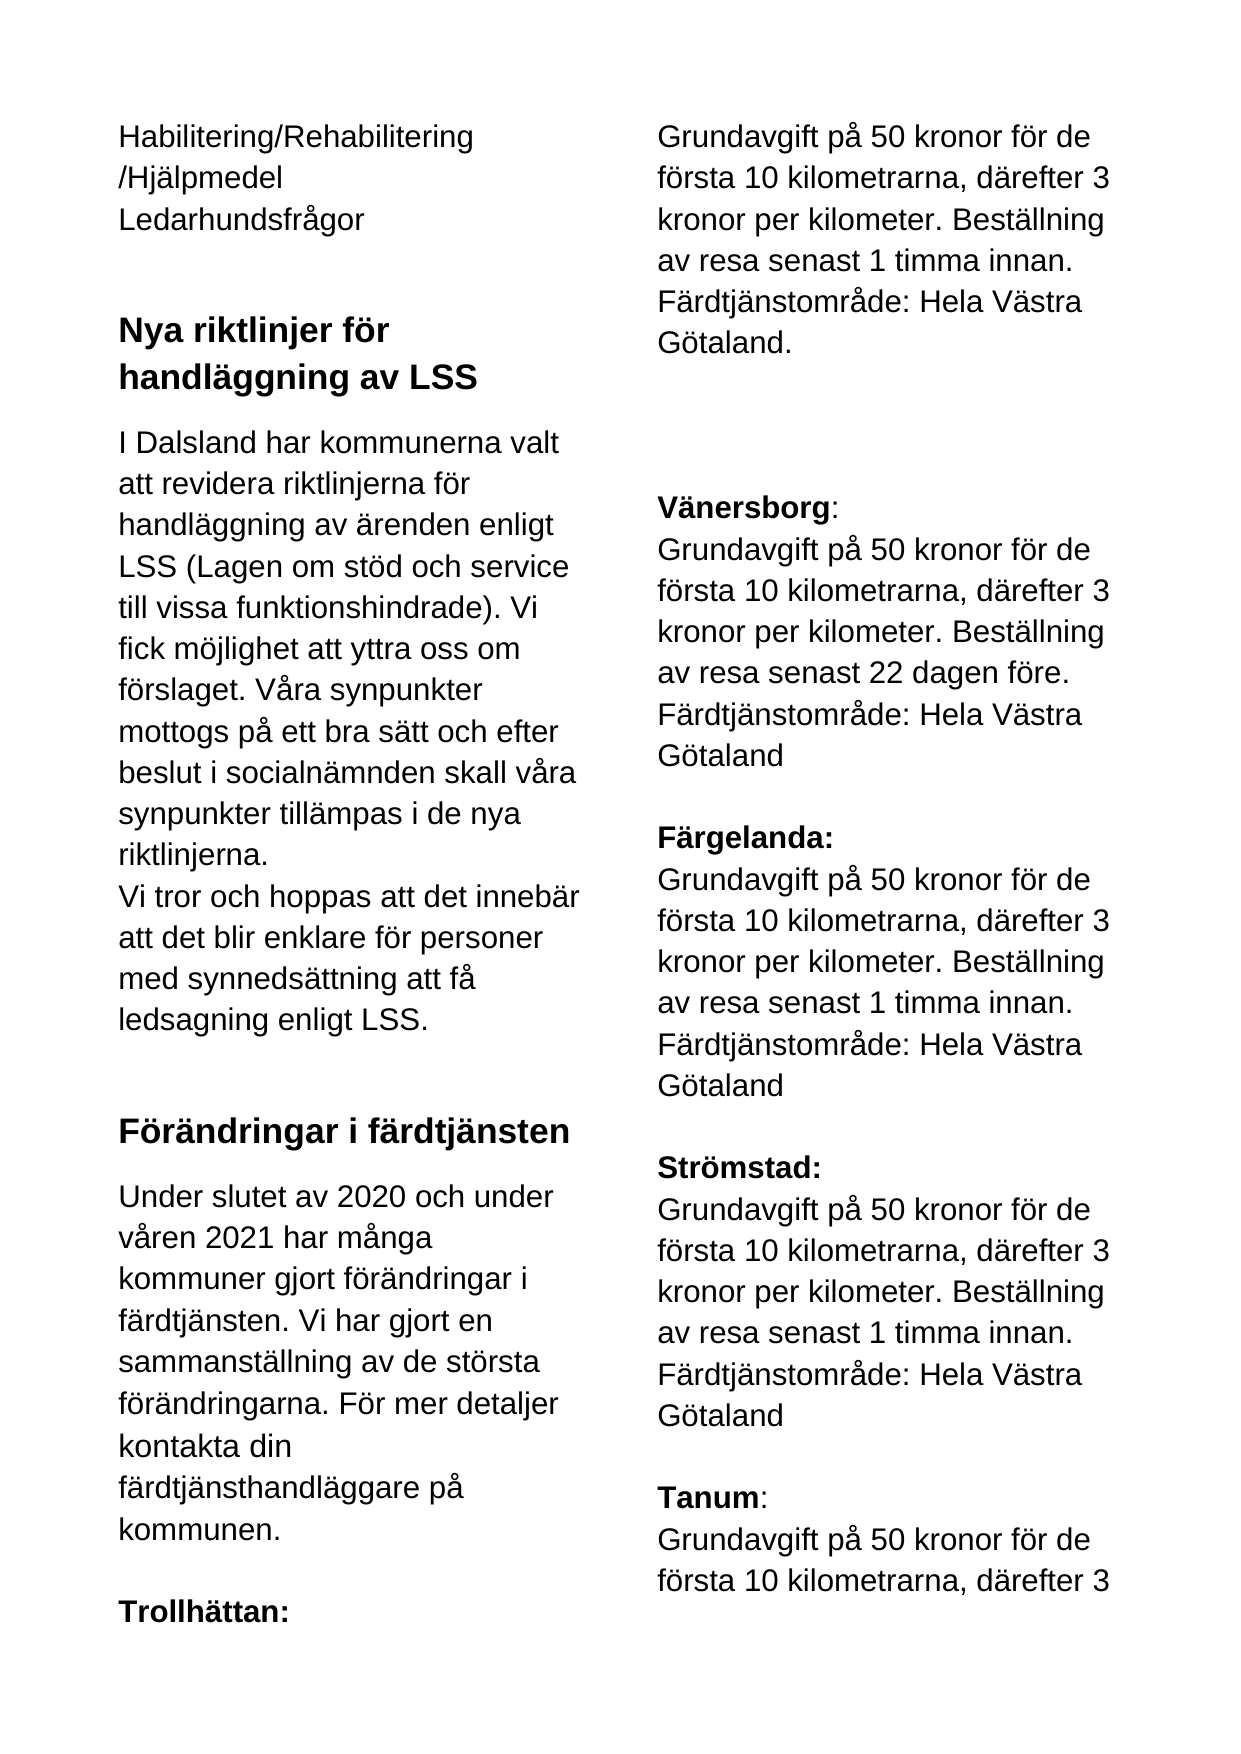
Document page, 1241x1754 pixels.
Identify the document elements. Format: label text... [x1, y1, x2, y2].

text Under slutet av 2020 och under våren 2021 har många kommuner gjort förändringar i färdtjänsten. Vi har gjort en sammanställning av de största förändringarna. För mer detaljer kontakta din färdtjänsthandläggare på kommunen. [118, 1178, 583, 1546]
text Förändringar i färdtjänsten [118, 1110, 583, 1151]
text Strömstad: [657, 1149, 1122, 1185]
text Vänersborg: [657, 489, 1122, 525]
text Nya riktlinjer för handläggning av LSS [118, 309, 583, 397]
text Färgelanda: [657, 819, 1122, 855]
text I Dalsland har kommunerna valt att revidera riktlinjerna för handläggning av ärenden enligt LSS (Lagen om stöd och service till vissa funktionshindrade). Vi fick möjlighet att yttra oss om förslaget. Våra synpunkter mottogs på ett bra sätt och efter beslut i socialnämnden skall våra synpunkter tillämpas i de nya riktlinjerna. [118, 424, 583, 872]
text Grundavgift på 50 kronor för de första 10 kilometrarna, därefter 3 kronor per kilometer. Beställning av resa senast 1 timma innan. Färdtjänstområde: Hela Västra Götaland [657, 1191, 1122, 1433]
text Vi tror och hoppas att det innebär att det blir enklare för personer med synnedsättning att få ledsagning enligt LSS. [118, 878, 583, 1037]
text Tanum: [657, 1479, 1122, 1515]
text Grundavgift på 50 kronor för de första 10 kilometrarna, därefter 3 kronor per kilometer. Beställning av resa senast 1 timma innan. Färdtjänstområde: Hela Västra Götaland [657, 861, 1122, 1103]
text Trollhättan: Grundavgift på 50 kronor för de första 10 kilometrarna, därefter 3 kronor per kilometer. Beställning av resa senast 1 timma innan. Färdtjänstområde: Hela Västra Götaland. [118, 1552, 583, 1629]
text Trollhättan: Grundavgift på 50 kronor för de första 10 kilometrarna, därefter 3 kronor per kilometer. Beställning av resa senast 1 timma innan. Färdtjänstområde: Hela Västra Götaland. [657, 118, 1122, 360]
